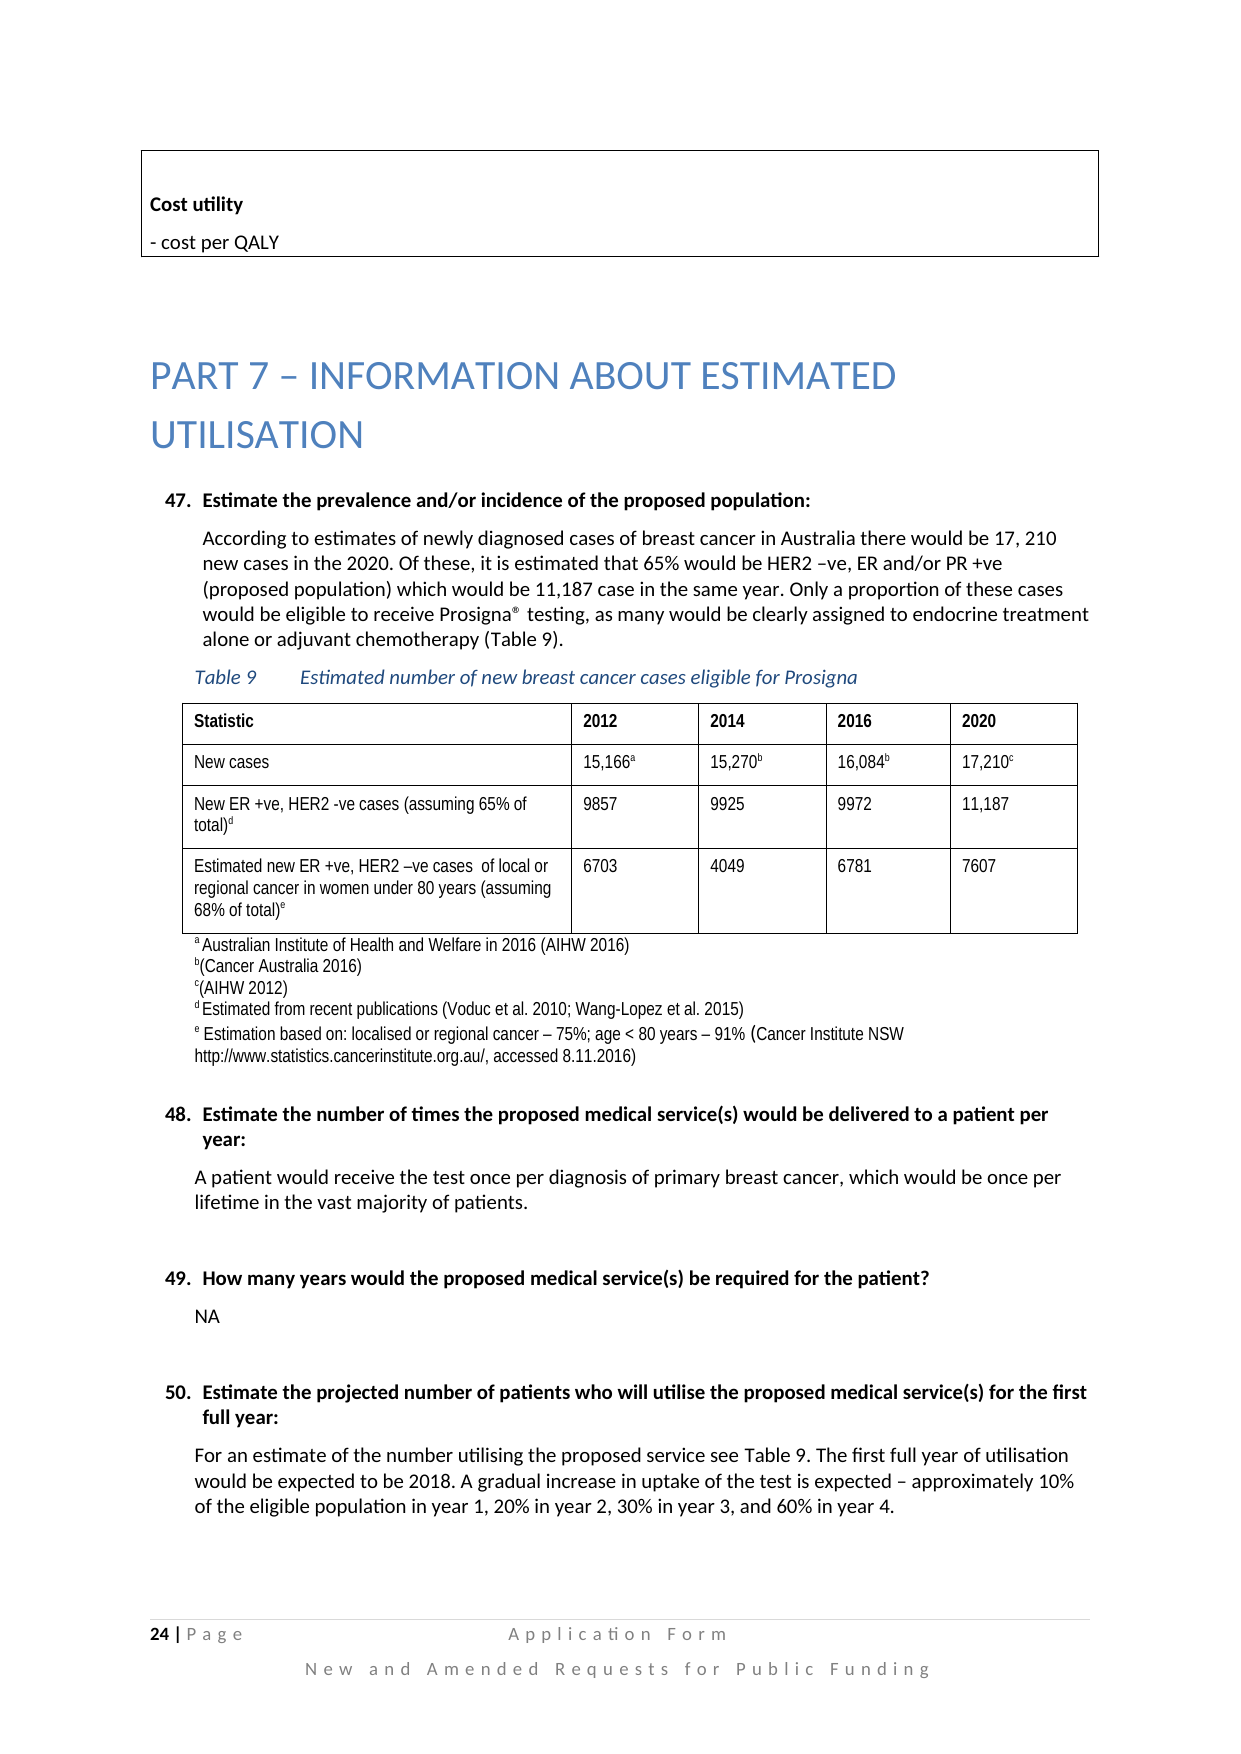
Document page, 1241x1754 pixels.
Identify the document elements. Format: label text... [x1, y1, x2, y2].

text According to estimates of newly diagnosed cases of breast cancer in Australia there would be 17, 210 new cases in the 2020. Of these, it is estimated that 65% would be HER2 –ve, ER and/or PR +ve (proposed population) which would be 11,187 case in the same year. Only a proportion of these cases would be eligible to receive Prosigna® testing, as many would be clearly assigned to endocrine treatment alone or adjuvant chemotherapy (Table 9). [202, 525, 1090, 652]
text d Estimated from recent publications (Voduc et al. 2010; Wang-Lopez et al. 2015) [194, 998, 1090, 1020]
table_cell 7607 [951, 849, 1077, 932]
table_cell 17,210c [951, 745, 1077, 785]
table_cell 6781 [827, 849, 950, 932]
text Table 9 Estimated number of new breast cancer cases eligible for Prosigna [194, 664, 1090, 690]
subtitle Estimate the projected number of patients who will utilise the proposed medical service(s) for the first full year: [165, 1379, 1090, 1430]
table_header Statistic [183, 704, 571, 744]
subtitle How many years would the proposed medical service(s) be required for the patient? [165, 1265, 1090, 1291]
table_header 2016 [827, 704, 950, 744]
table_cell 15,270b [699, 745, 826, 785]
table_cell Estimated new ER +ve, HER2 –ve cases of local or regional cancer in women under 80 years (assuming 68% of total)e [183, 849, 571, 932]
text Cost utility [142, 188, 1098, 216]
text - cost per QALY [142, 226, 1098, 256]
table_header 2020 [951, 704, 1077, 744]
table_cell New ER +ve, HER2 -ve cases (assuming 65% of total)d [183, 786, 571, 848]
text e Estimation based on: localised or regional cancer – 75%; age < 80 years – 91% (Cancer Institute NSW http://www.statistics.cancerinstitute.org.au/, accessed 8.11.2016) [194, 1020, 1090, 1067]
text For an estimate of the number utilising the proposed service see Table 9. The first full year of utilisation would be expected to be 2018. A gradual increase in uptake of the test is expected – approximately 10% of the eligible population in year 1, 20% in year 2, 30% in year 3, and 60% in year 4. [194, 1442, 1090, 1519]
text a Australian Institute of Health and Welfare in 2016 (AIHW 2016) [194, 933, 1090, 955]
table_cell New cases [183, 745, 571, 785]
table_cell 11,187 [951, 786, 1077, 848]
text A patient would receive the test once per diagnosis of primary breast cancer, which would be once per lifetime in the vast majority of patients. [194, 1164, 1090, 1215]
table_cell 6703 [572, 849, 698, 932]
table_header 2014 [699, 704, 826, 744]
text c(AIHW 2012) [194, 977, 1090, 998]
subtitle PART 7 – INFORMATION ABOUT ESTIMATED UTILISATION [150, 349, 1090, 458]
table_header 2012 [572, 704, 698, 744]
table_cell 9972 [827, 786, 950, 848]
table_cell 15,166a [572, 745, 698, 785]
text b(Cancer Australia 2016) [194, 955, 1090, 977]
table_cell 9925 [699, 786, 826, 848]
table_cell 16,084b [827, 745, 950, 785]
subtitle Estimate the prevalence and/or incidence of the proposed population: [165, 487, 1090, 512]
subtitle Estimate the number of times the proposed medical service(s) would be delivered to a patient per year: [165, 1101, 1090, 1152]
text NA [194, 1303, 1090, 1329]
table_cell 9857 [572, 786, 698, 848]
table_cell 4049 [699, 849, 826, 932]
